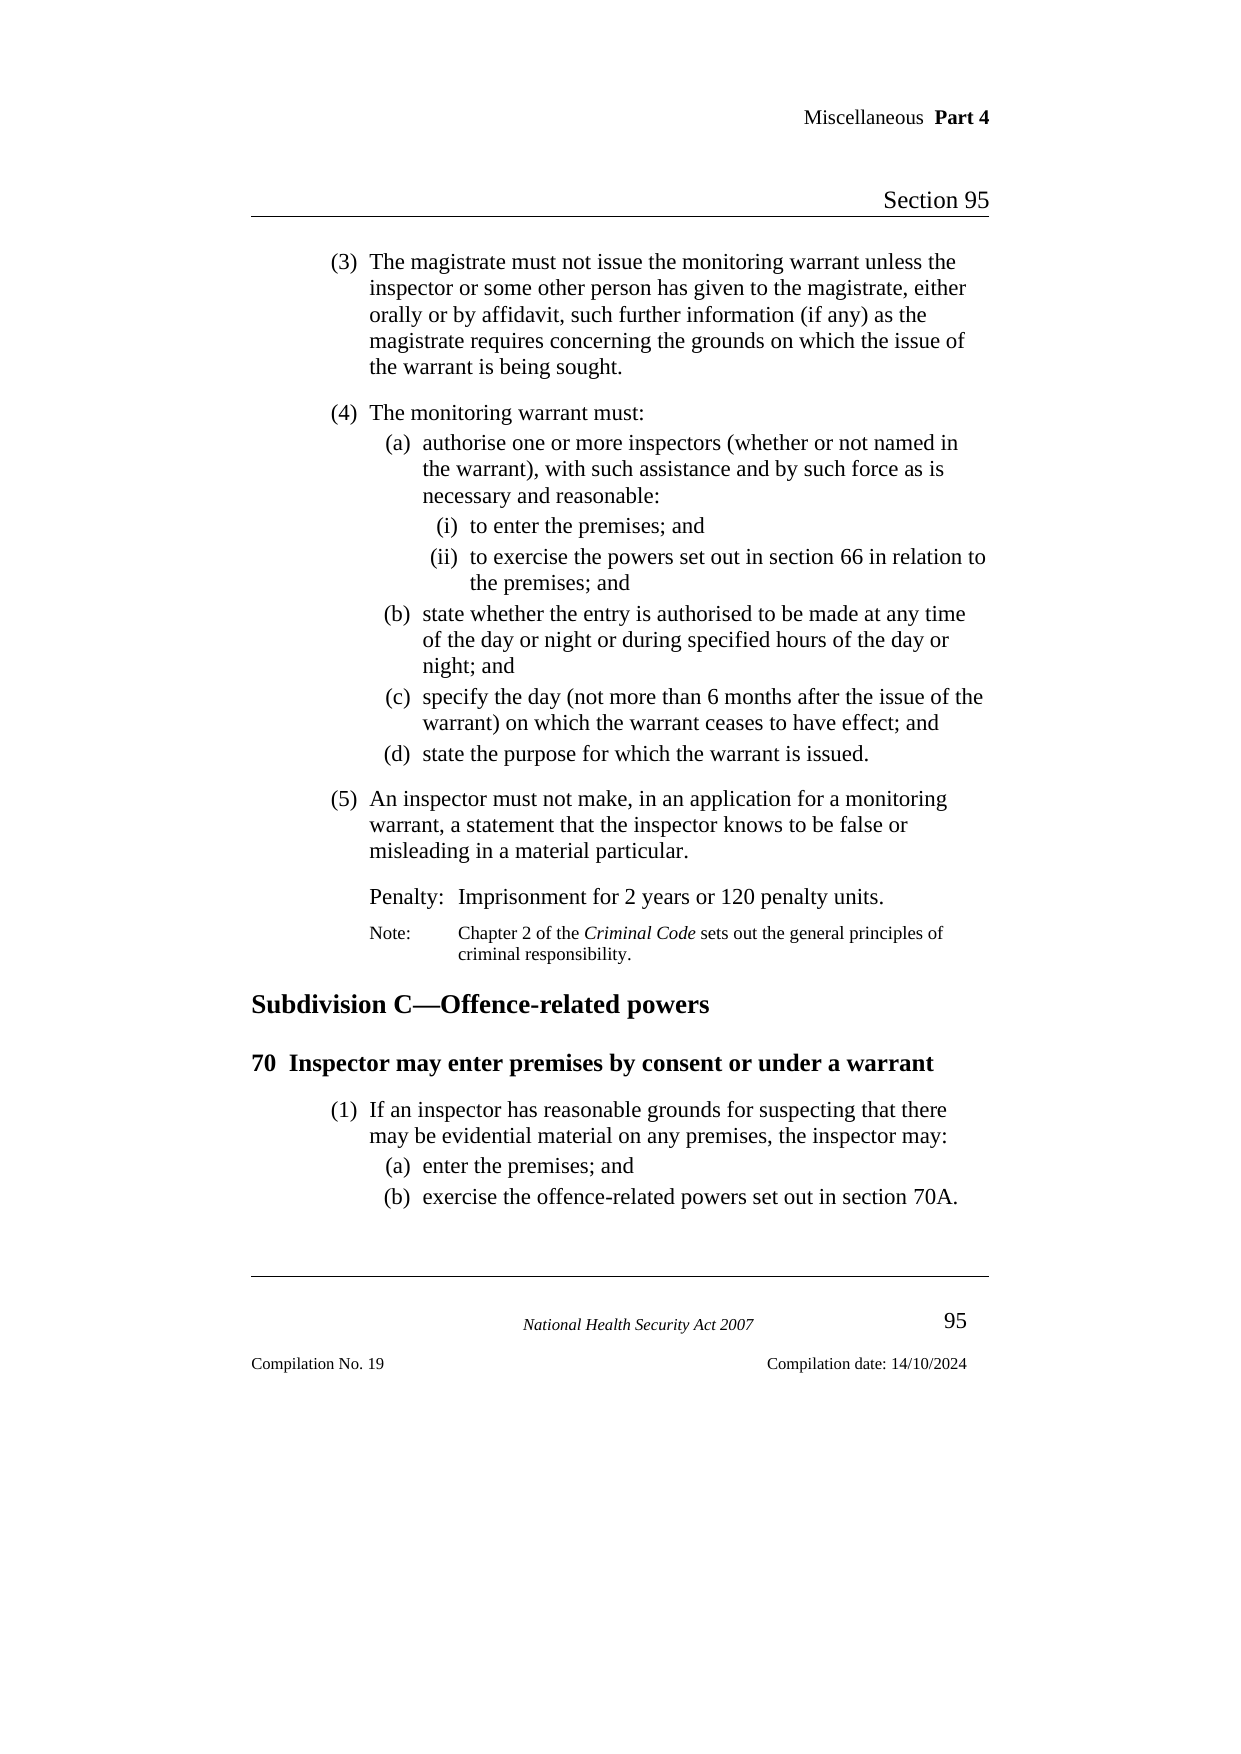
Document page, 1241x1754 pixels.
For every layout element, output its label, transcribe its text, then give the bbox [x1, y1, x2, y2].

text Subdivision C—Offence-related powers [251, 988, 989, 1019]
text (a) authorise one or more inspectors (whether or not named in the warrant), with such assistance and by such force as is necessary and reasonable: [251, 429, 989, 508]
text (ii) to exercise the powers set out in section 66 in relation to the premises; and [251, 543, 989, 596]
text Penalty: Imprisonment for 2 years or 120 penalty units. [369, 883, 989, 909]
text (b) state whether the entry is authorised to be made at any time of the day or night or during specified hours of the day or night; and [251, 600, 989, 679]
text (1) If an inspector has reasonable grounds for suspecting that there may be evidential material on any premises, the inspector may: [251, 1096, 989, 1148]
text (5) An inspector must not make, in an application for a monitoring warrant, a statement that the inspector knows to be false or misleading in a material particular. [251, 785, 989, 864]
text 70 Inspector may enter premises by consent or under a warrant [251, 1048, 989, 1077]
text (d) state the purpose for which the warrant is issued. [251, 740, 989, 766]
text (c) specify the day (not more than 6 months after the issue of the warrant) on which the warrant ceases to have effect; and [251, 683, 989, 736]
text (i) to enter the premises; and [251, 512, 989, 539]
text (4) The monitoring warrant must: [251, 398, 989, 425]
text Note: Chapter 2 of the Criminal Code sets out the general principles of criminal responsibility. [369, 922, 989, 965]
text (a) enter the premises; and [251, 1152, 989, 1179]
text (3) The magistrate must not issue the monitoring warrant unless the inspector or some other person has given to the magistrate, either orally or by affidavit, such further information (if any) as the magistrate requires concerning the grounds on which the issue of the warrant is being sought. [251, 248, 989, 380]
text (b) exercise the offence-related powers set out in section 70A. [251, 1183, 989, 1209]
